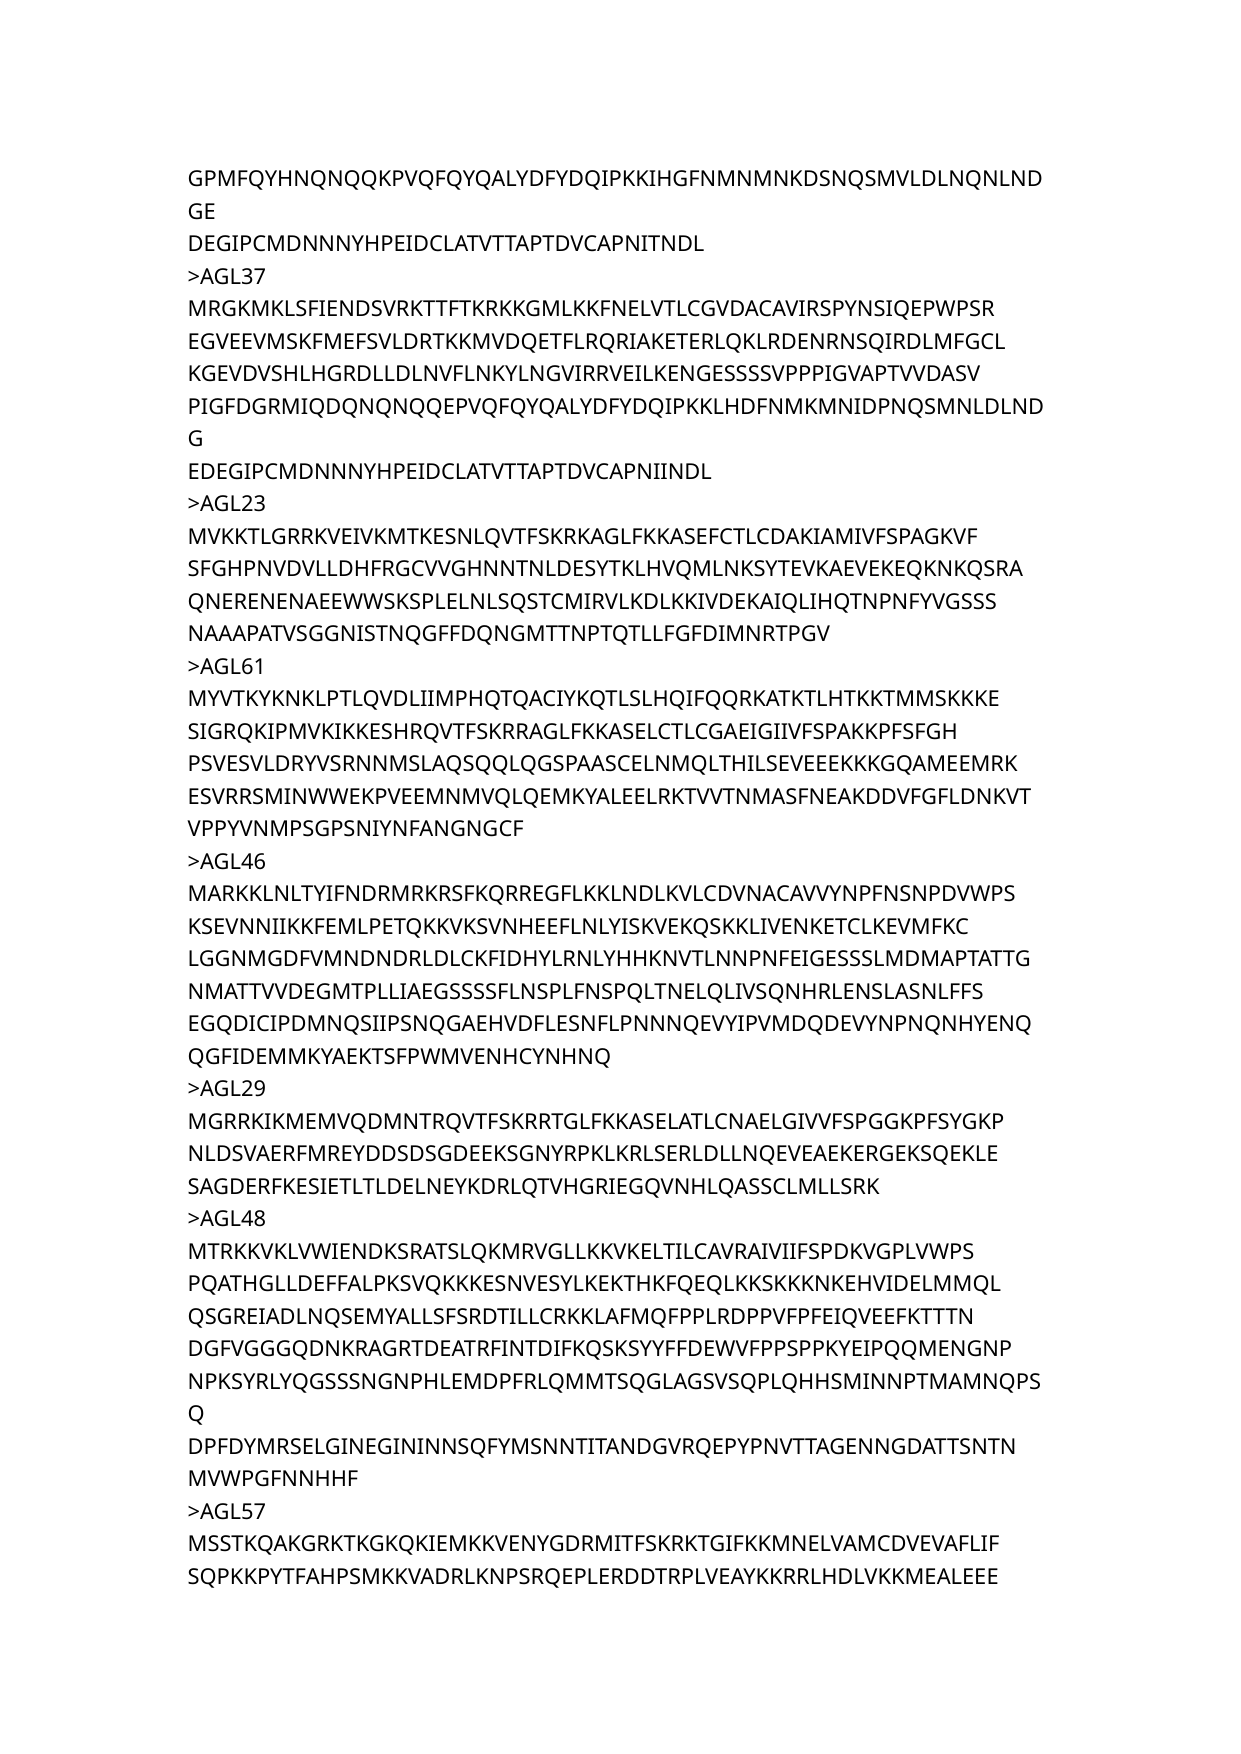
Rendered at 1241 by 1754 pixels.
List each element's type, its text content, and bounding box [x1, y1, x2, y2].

text >AGL37 [187, 259, 1053, 292]
text QGFIDEMMKYAEKTSFPWMVENHCYNHNQ [187, 1039, 1053, 1072]
text MYVTKYKNKLPTLQVDLIIMPHQTQACIYKQTLSLHQIFQQRKATKTLHTKKTMMSKKKE [187, 682, 1053, 714]
text SAGDERFKESIETLTLDELNEYKDRLQTVHGRIEGQVNHLQASSCLMLLSRK [187, 1169, 1053, 1202]
text MSSTKQAKGRKTKGKQKIEMKKVENYGDRMITFSKRKTGIFKKMNELVAMCDVEVAFLIF [187, 1527, 1053, 1559]
text KSEVNNIIKKFEMLPETQKKVKSVNHEEFLNLYISKVEKQSKKLIVENKETCLKEVMFKC [187, 909, 1053, 942]
text SQPKKPYTFAHPSMKKVADRLKNPSRQEPLERDDTRPLVEAYKKRRLHDLVKKMEALEEE [187, 1559, 1053, 1592]
text EGQDICIPDMNQSIIPSNQGAEHVDFLESNFLPNNNQEVYIPVMDQDEVYNPNQNHYENQ [187, 1007, 1053, 1039]
text MVKKTLGRRKVEIVKMTKESNLQVTFSKRKAGLFKKASEFCTLCDAKIAMIVFSPAGKVF [187, 519, 1053, 552]
text MRGKMKLSFIENDSVRKTTFTKRKKGMLKKFNELVTLCGVDACAVIRSPYNSIQEPWPSR [187, 292, 1053, 324]
text VPPYVNMPSGPSNIYNFANGNGCF [187, 812, 1053, 844]
text >AGL29 [187, 1072, 1053, 1104]
text PQATHGLLDEFFALPKSVQKKKESNVESYLKEKTHKFQEQLKKSKKKNKEHVIDELMMQL [187, 1267, 1053, 1299]
text MGRRKIKMEMVQDMNTRQVTFSKRRTGLFKKASELATLCNAELGIVVFSPGGKPFSYGKP [187, 1104, 1053, 1137]
text PSVESVLDRYVSRNNMSLAQSQQLQGSPAASCELNMQLTHILSEVEEEKKKGQAMEEMRK [187, 747, 1053, 779]
text PIGFDGRMIQDQNQNQQEPVQFQYQALYDFYDQIPKKLHDFNMKMNIDPNQSMNLDLNDG [187, 389, 1053, 454]
text NMATTVVDEGMTPLLIAEGSSSSFLNSPLFNSPQLTNELQLIVSQNHRLENSLASNLFFS [187, 974, 1053, 1007]
text EGVEEVMSKFMEFSVLDRTKKMVDQETFLRQRIAKETERLQKLRDENRNSQIRDLMFGCL [187, 324, 1053, 357]
text MARKKLNLTYIFNDRMRKRSFKQRREGFLKKLNDLKVLCDVNACAVVYNPFNSNPDVWPS [187, 877, 1053, 909]
text SIGRQKIPMVKIKKESHRQVTFSKRRAGLFKKASELCTLCGAEIGIIVFSPAKKPFSFGH [187, 714, 1053, 747]
text >AGL48 [187, 1202, 1053, 1234]
text >AGL61 [187, 649, 1053, 682]
text QNERENENAEEWWSKSPLELNLSQSTCMIRVLKDLKKIVDEKAIQLIHQTNPNFYVGSSS [187, 584, 1053, 617]
text >AGL46 [187, 844, 1053, 877]
text SFGHPNVDVLLDHFRGCVVGHNNTNLDESYTKLHVQMLNKSYTEVKAEVEKEQKNKQSRA [187, 552, 1053, 584]
text >AGL23 [187, 487, 1053, 519]
text MVWPGFNNHHF [187, 1462, 1053, 1494]
text DPFDYMRSELGINEGININNSQFYMSNNTITANDGVRQEPYPNVTTAGENNGDATTSNTN [187, 1429, 1053, 1462]
text MTRKKVKLVWIENDKSRATSLQKMRVGLLKKVKELTILCAVRAIVIIFSPDKVGPLVWPS [187, 1234, 1053, 1267]
text LGGNMGDFVMNDNDRLDLCKFIDHYLRNLYHHKNVTLNNPNFEIGESSSLMDMAPTATTG [187, 942, 1053, 974]
text NLDSVAERFMREYDDSDSGDEEKSGNYRPKLKRLSERLDLLNQEVEAEKERGEKSQEKLE [187, 1137, 1053, 1169]
text DEGIPCMDNNNYHPEIDCLATVTTAPTDVCAPNITNDL [187, 227, 1053, 259]
text DGFVGGGQDNKRAGRTDEATRFINTDIFKQSKSYYFFDEWVFPPSPPKYEIPQQMENGNP [187, 1332, 1053, 1364]
text NAAAPATVSGGNISTNQGFFDQNGMTTNPTQTLLFGFDIMNRTPGV [187, 617, 1053, 649]
text >AGL57 [187, 1494, 1053, 1527]
text EDEGIPCMDNNNYHPEIDCLATVTTAPTDVCAPNIINDL [187, 454, 1053, 487]
text KGEVDVSHLHGRDLLDLNVFLNKYLNGVIRRVEILKENGESSSSVPPPIGVAPTVVDASV [187, 357, 1053, 389]
text NPKSYRLYQGSSSNGNPHLEMDPFRLQMMTSQGLAGSVSQPLQHHSMINNPTMAMNQPSQ [187, 1364, 1053, 1429]
text GPMFQYHNQNQQKPVQFQYQALYDFYDQIPKKIHGFNMNMNKDSNQSMVLDLNQNLNDGE [187, 162, 1053, 227]
text ESVRRSMINWWEKPVEEMNMVQLQEMKYALEELRKTVVTNMASFNEAKDDVFGFLDNKVT [187, 779, 1053, 812]
text QSGREIADLNQSEMYALLSFSRDTILLCRKKLAFMQFPPLRDPPVFPFEIQVEEFKTTTN [187, 1299, 1053, 1332]
